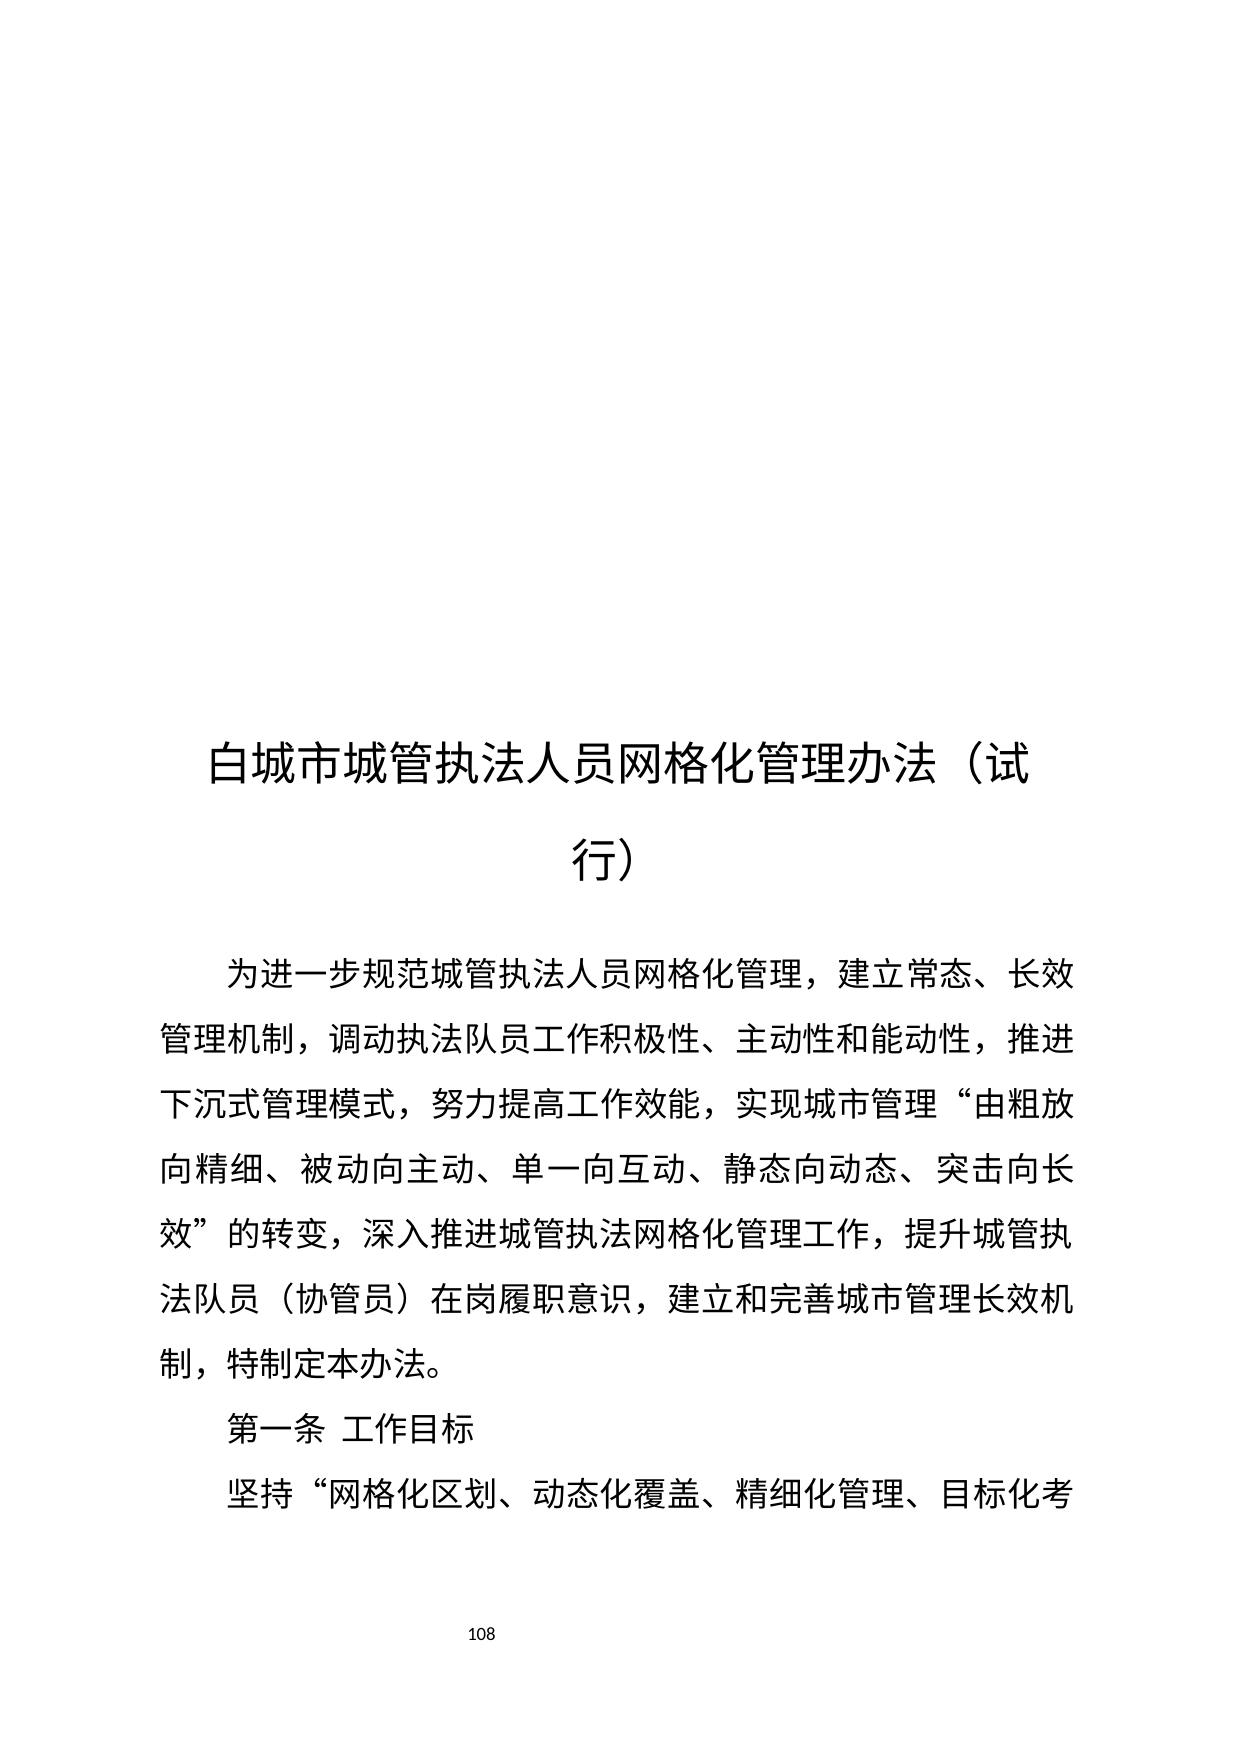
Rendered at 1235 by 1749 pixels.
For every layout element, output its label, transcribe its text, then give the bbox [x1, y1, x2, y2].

text 白城市城管执法人员网格化管理办法（试行） [159, 712, 1075, 907]
text 第一条 工作目标 [159, 1394, 1075, 1459]
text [159, 1459, 1075, 1524]
text 为进一步规范城管执法人员网格化管理，建立常态、长效管理机制，调动执法队员工作积极性、主动性和能动性，推进下沉式管理模式，努力提高工作效能，实现城市管理“由粗放向精细、被动向主动、单一向互动、静态向动态、突击向长效”的转变，深入推进城管执法网格化管理工作，提升城管执法队员（协管员）在岗履职意识，建立和完善城市管理长效机制，特制定本办法。 [159, 939, 1075, 1394]
